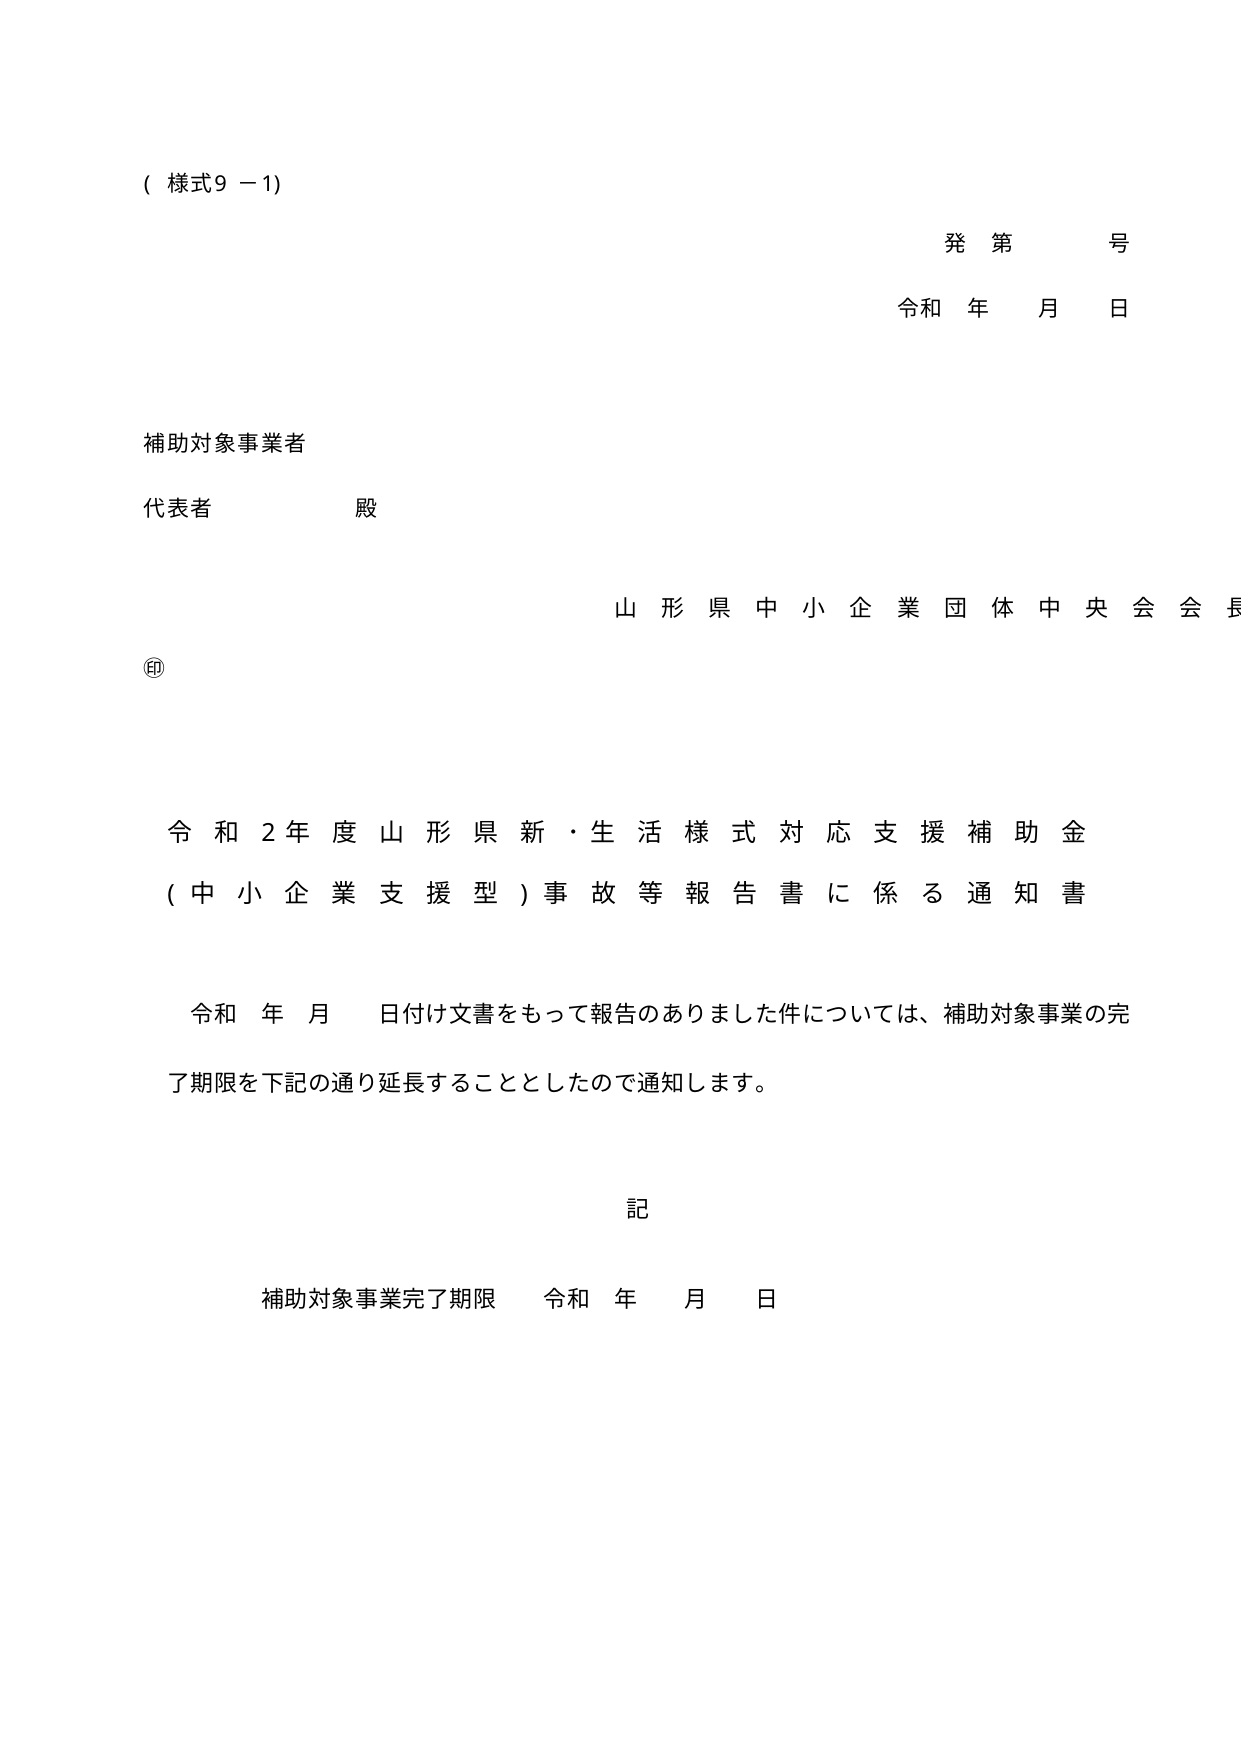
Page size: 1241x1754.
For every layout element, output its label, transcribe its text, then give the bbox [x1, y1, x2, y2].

text 発 第 号 [143, 212, 1132, 272]
text 令和 年 月 日付け文書をもって報告のありました件については、補助対象事業の完了期限を下記の通り延長することとしたので通知します。 [143, 982, 1132, 1112]
text 補助対象事業者 [143, 411, 1132, 472]
subtitle 記 [143, 1177, 1132, 1238]
text 代表者 殿 [143, 476, 1132, 537]
text 令和 年 月 日 [143, 277, 1132, 337]
text (様式9－1) [143, 152, 1132, 212]
text 補助対象事業完了期限 令和 年 月 日 [143, 1268, 1132, 1328]
text 令和2年度山形県新･生活様式対応支援補助金(中小企業支援型)事故等報告書に係る通知書 [143, 801, 1132, 922]
text 山形県中小企業団体中央会会長 ㊞ [143, 576, 1132, 697]
